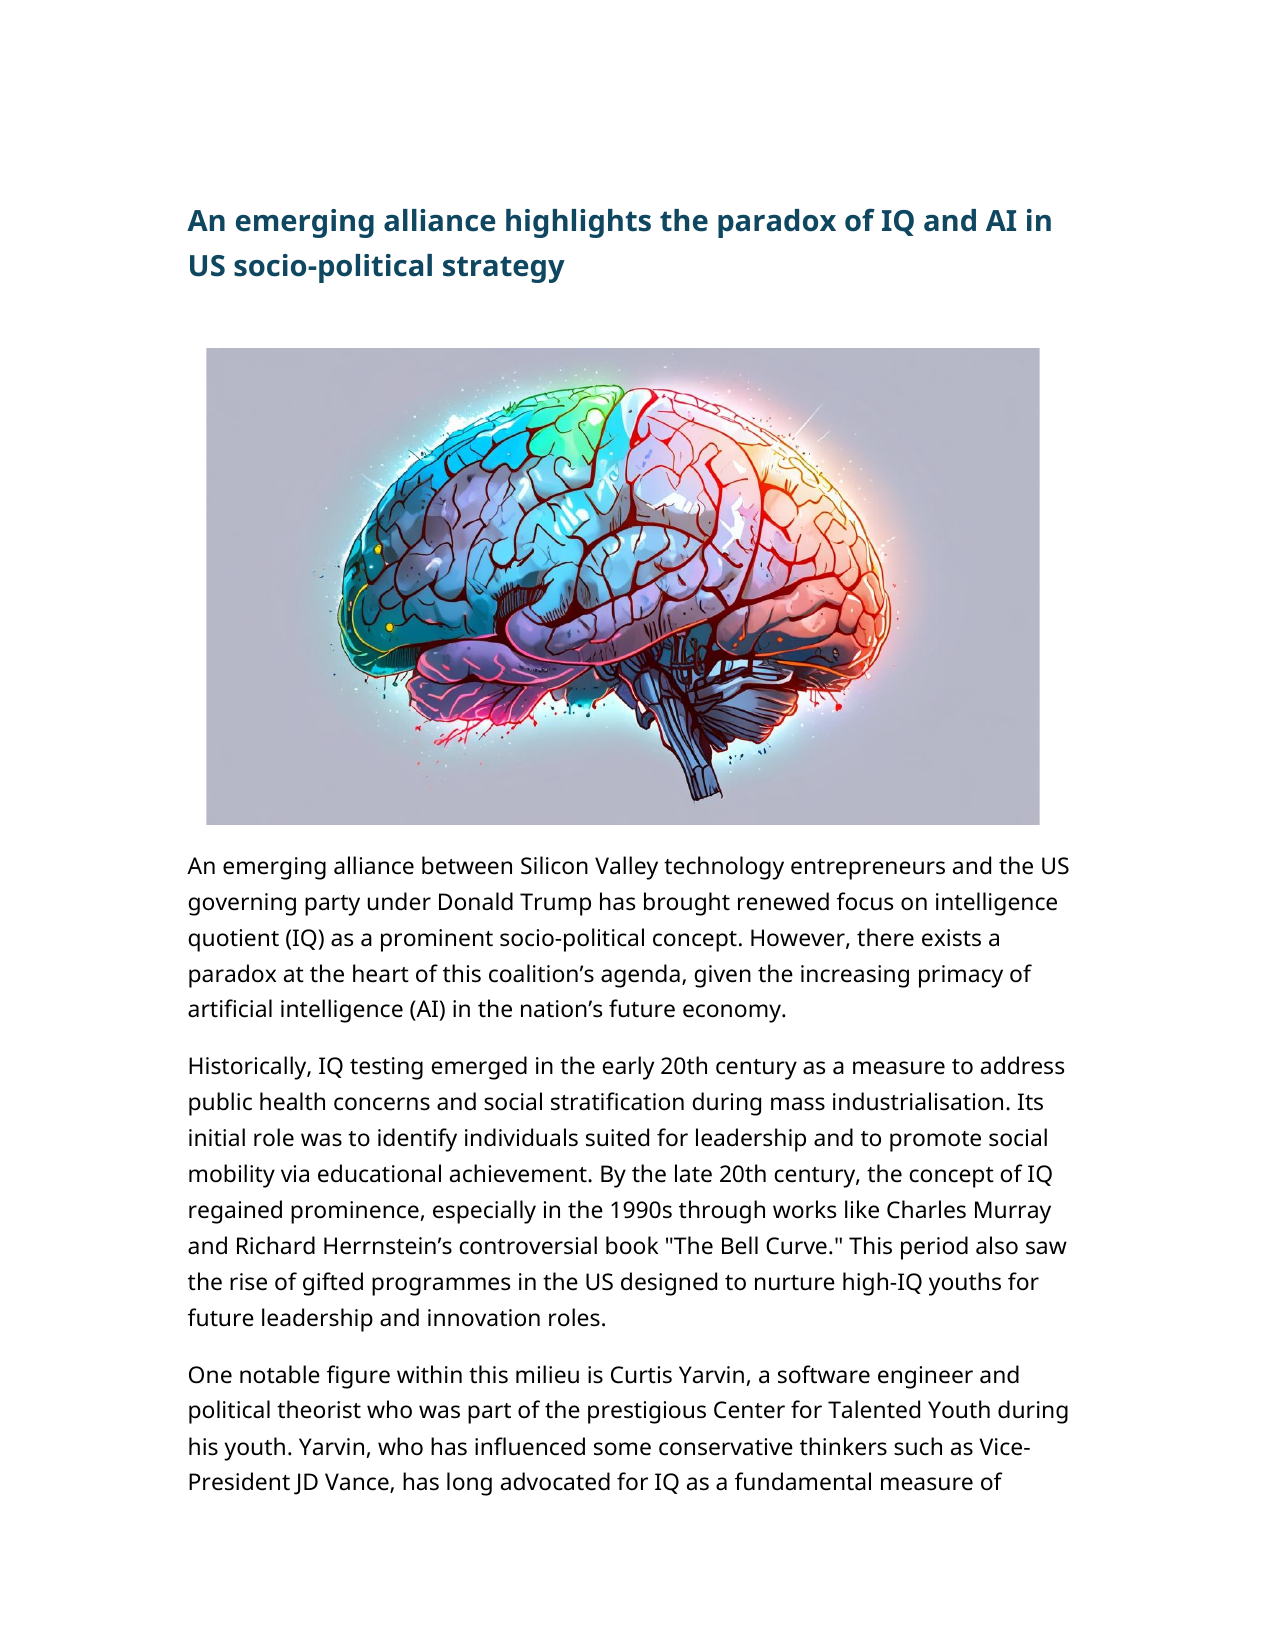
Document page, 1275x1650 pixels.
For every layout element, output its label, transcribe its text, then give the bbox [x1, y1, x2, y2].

picture [206, 348, 1040, 825]
text Historically, IQ testing emerged in the early 20th century as a measure to address public health concerns and social stratification during mass industrialisation. Its initial role was to identify individuals suited for leadership and to promote social mobility via educational achievement. By the late 20th century, the concept of IQ regained prominence, especially in the 1990s through works like Charles Murray and Richard Herrnstein’s controversial book "The Bell Curve." This period also saw the rise of gifted programmes in the US designed to nurture high-IQ youths for future leadership and innovation roles. [187, 1050, 1087, 1333]
text An emerging alliance between Silicon Valley technology entrepreneurs and the US governing party under Donald Trump has brought renewed focus on intelligence quotient (IQ) as a prominent socio-political concept. However, there exists a paradox at the heart of this coalition’s agenda, given the increasing primacy of artificial intelligence (AI) in the nation’s future economy. [187, 850, 1087, 1025]
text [187, 1358, 1087, 1498]
subtitle An emerging alliance highlights the paradox of IQ and AI in US socio-political strategy [187, 200, 1087, 285]
